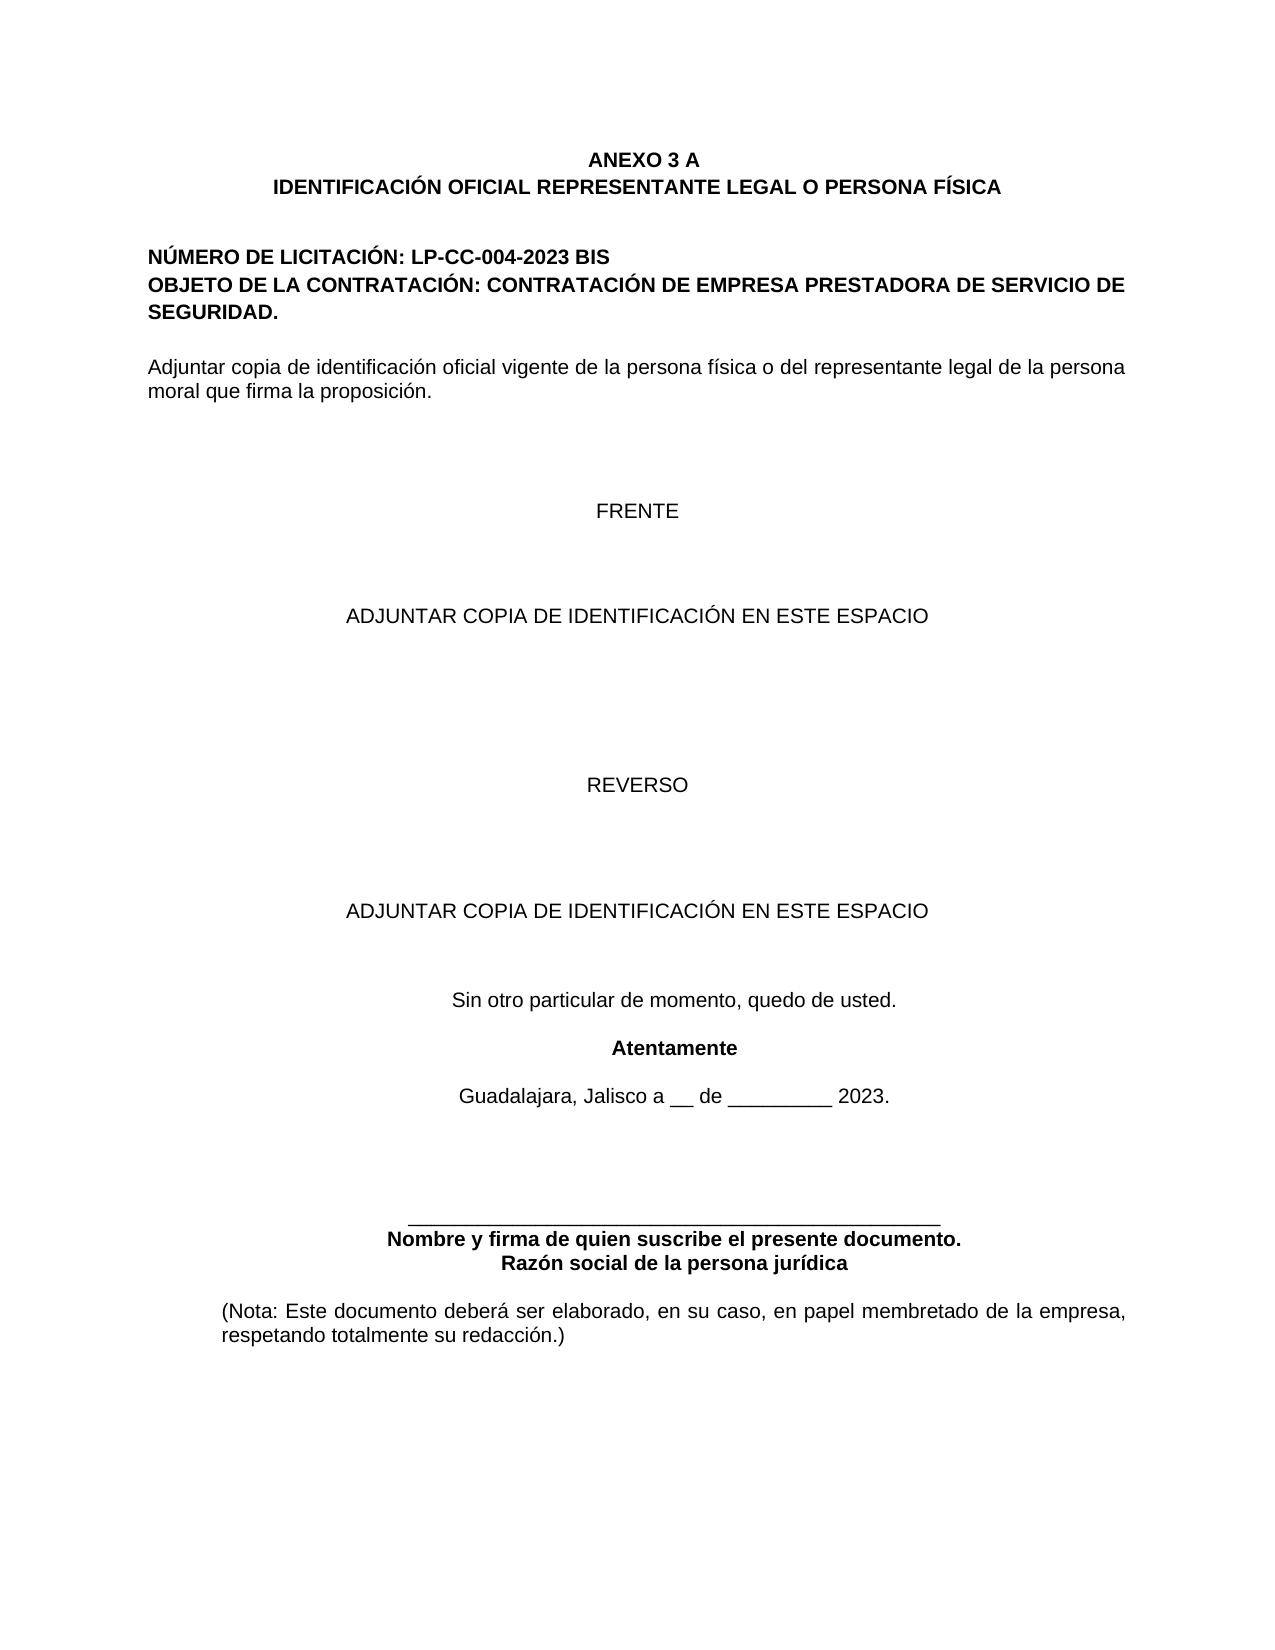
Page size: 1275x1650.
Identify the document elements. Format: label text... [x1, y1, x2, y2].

text Razón social de la persona jurídica [221, 1251, 1127, 1275]
text ______________________________________________ [221, 1203, 1127, 1227]
text Nombre y firma de quien suscribe el presente documento. [221, 1227, 1127, 1251]
text Adjuntar copia de identificación oficial vigente de la persona física o del representante legal de la persona moral que firma la proposición. [148, 355, 1127, 403]
text Atentamente [221, 1036, 1127, 1059]
text FRENTE [148, 499, 1127, 523]
text ANEXO 3 A [159, 148, 1129, 172]
text REVERSO [148, 773, 1127, 797]
text Sin otro particular de momento, quedo de usted. [221, 988, 1127, 1012]
text NÚMERO DE LICITACIÓN: LP-CC-004-2023 BIS [148, 245, 1129, 269]
text OBJETO DE LA CONTRATACIÓN: CONTRATACIÓN DE EMPRESA PRESTADORA DE SERVICIO DE SEGURIDAD. [148, 273, 1129, 324]
text Guadalajara, Jalisco a __ de _________ 2023. [221, 1083, 1127, 1107]
text IDENTIFICACIÓN OFICIAL REPRESENTANTE LEGAL O PERSONA FÍSICA [148, 175, 1127, 199]
text (Nota: Este documento deberá ser elaborado, en su caso, en papel membretado de la empresa, respetando totalmente su redacción.) [221, 1299, 1127, 1347]
text ADJUNTAR COPIA DE IDENTIFICACIÓN EN ESTE ESPACIO [148, 607, 1127, 627]
text ADJUNTAR COPIA DE IDENTIFICACIÓN EN ESTE ESPACIO [148, 901, 1127, 922]
